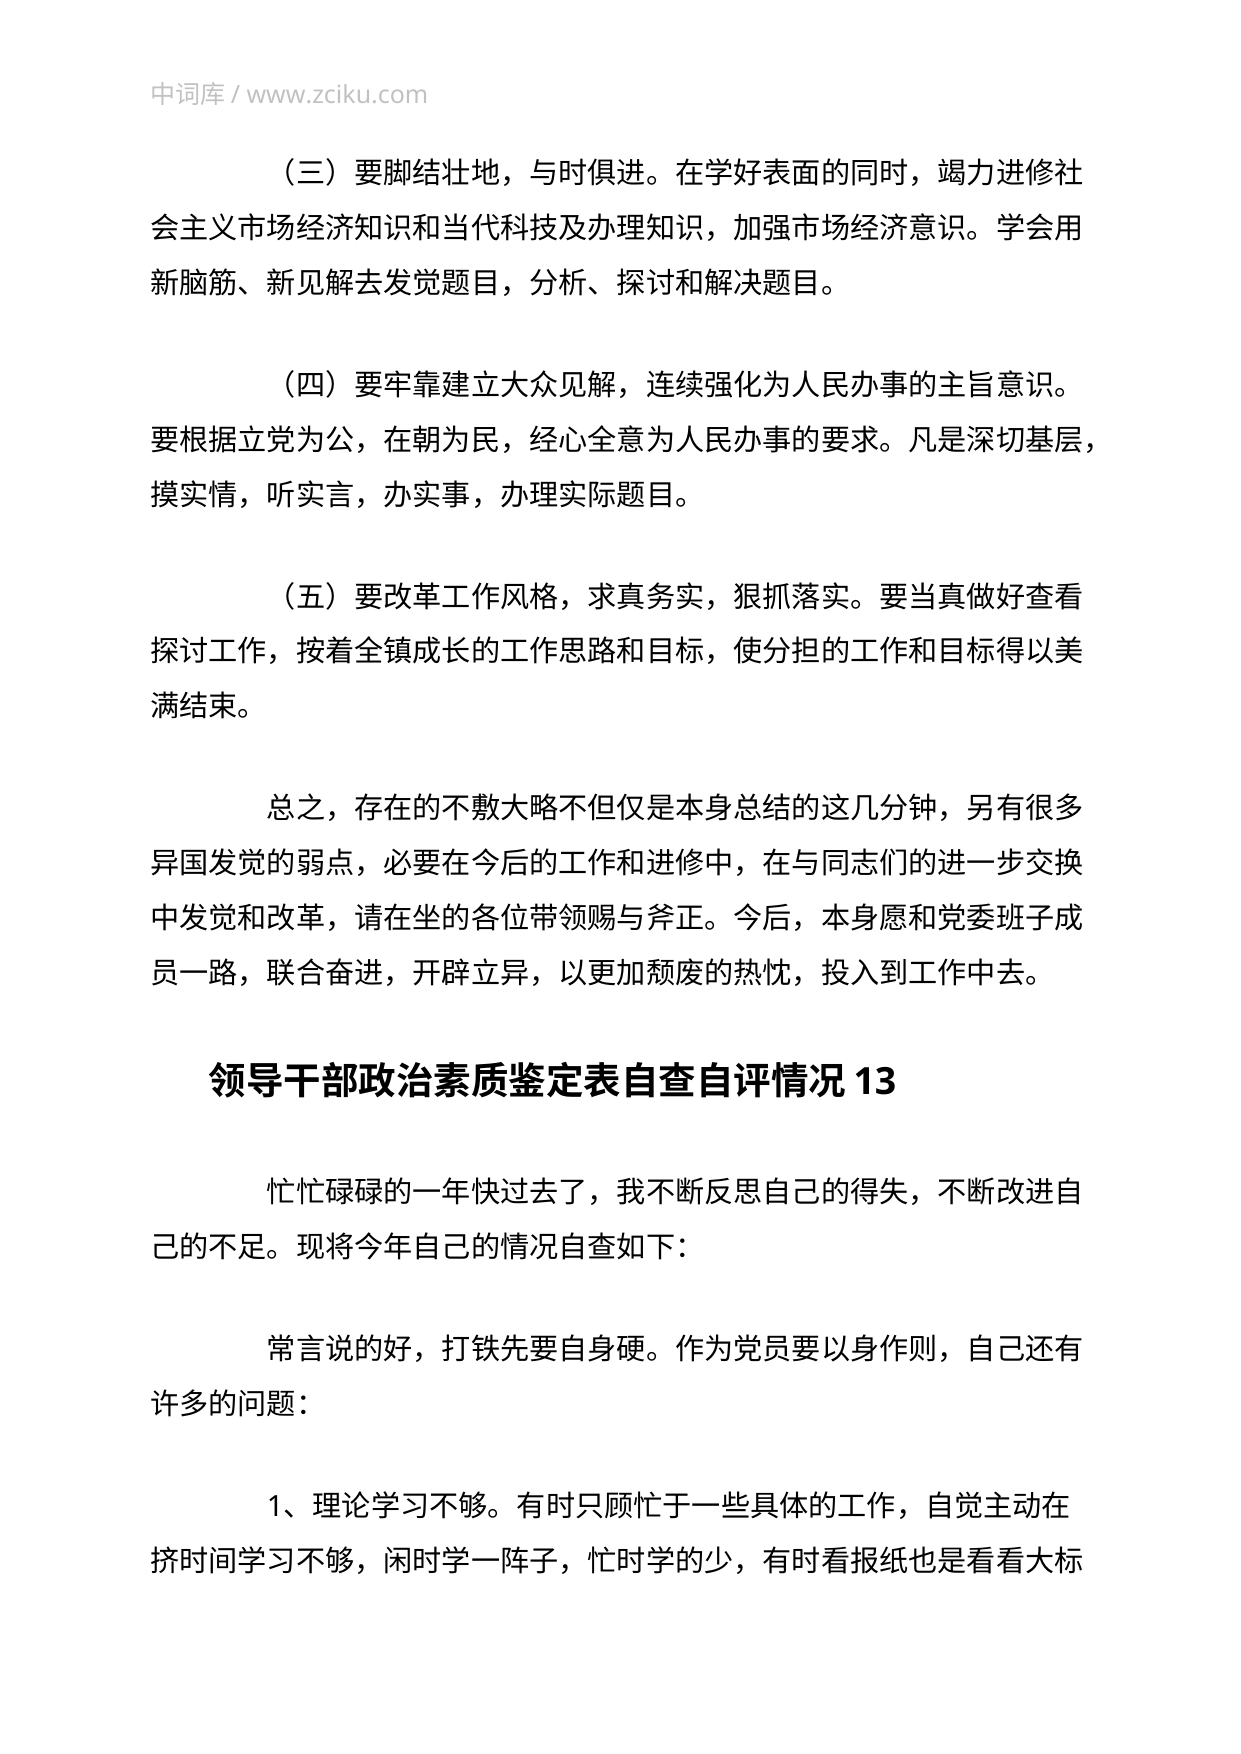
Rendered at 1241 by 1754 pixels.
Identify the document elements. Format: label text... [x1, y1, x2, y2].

text 常言说的好，打铁先要自身硬。作为党员要以身作则，自己还有许多的问题： [150, 1325, 1090, 1423]
text （三）要脚结壮地，与时俱进。在学好表面的同时，竭力进修社会主义市场经济知识和当代科技及办理知识，加强市场经济意识。学会用新脑筋、新见解去发觉题目，分析、探讨和解决题目。 [150, 150, 1090, 302]
text 忙忙碌碌的一年快过去了，我不断反思自己的得失，不断改进自己的不足。现将今年自己的情况自查如下： [150, 1169, 1090, 1266]
text 领导干部政治素质鉴定表自查自评情况13 [150, 1051, 1090, 1106]
text （四）要牢靠建立大众见解，连续强化为人民办事的主旨意识。要根据立党为公，在朝为民，经心全意为人民办事的要求。凡是深切基层，摸实情，听实言，办实事，办理实际题目。 [150, 362, 1090, 514]
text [150, 1482, 1090, 1579]
text （五）要改革工作风格，求真务实，狠抓落实。要当真做好查看探讨工作，按着全镇成长的工作思路和目标，使分担的工作和目标得以美满结束。 [150, 573, 1090, 725]
text 总之，存在的不敷大略不但仅是本身总结的这几分钟，另有很多异国发觉的弱点，必要在今后的工作和进修中，在与同志们的进一步交换中发觉和改革，请在坐的各位带领赐与斧正。今后，本身愿和党委班子成员一路，联合奋进，开辟立异，以更加颓废的热忱，投入到工作中去。 [150, 785, 1090, 992]
